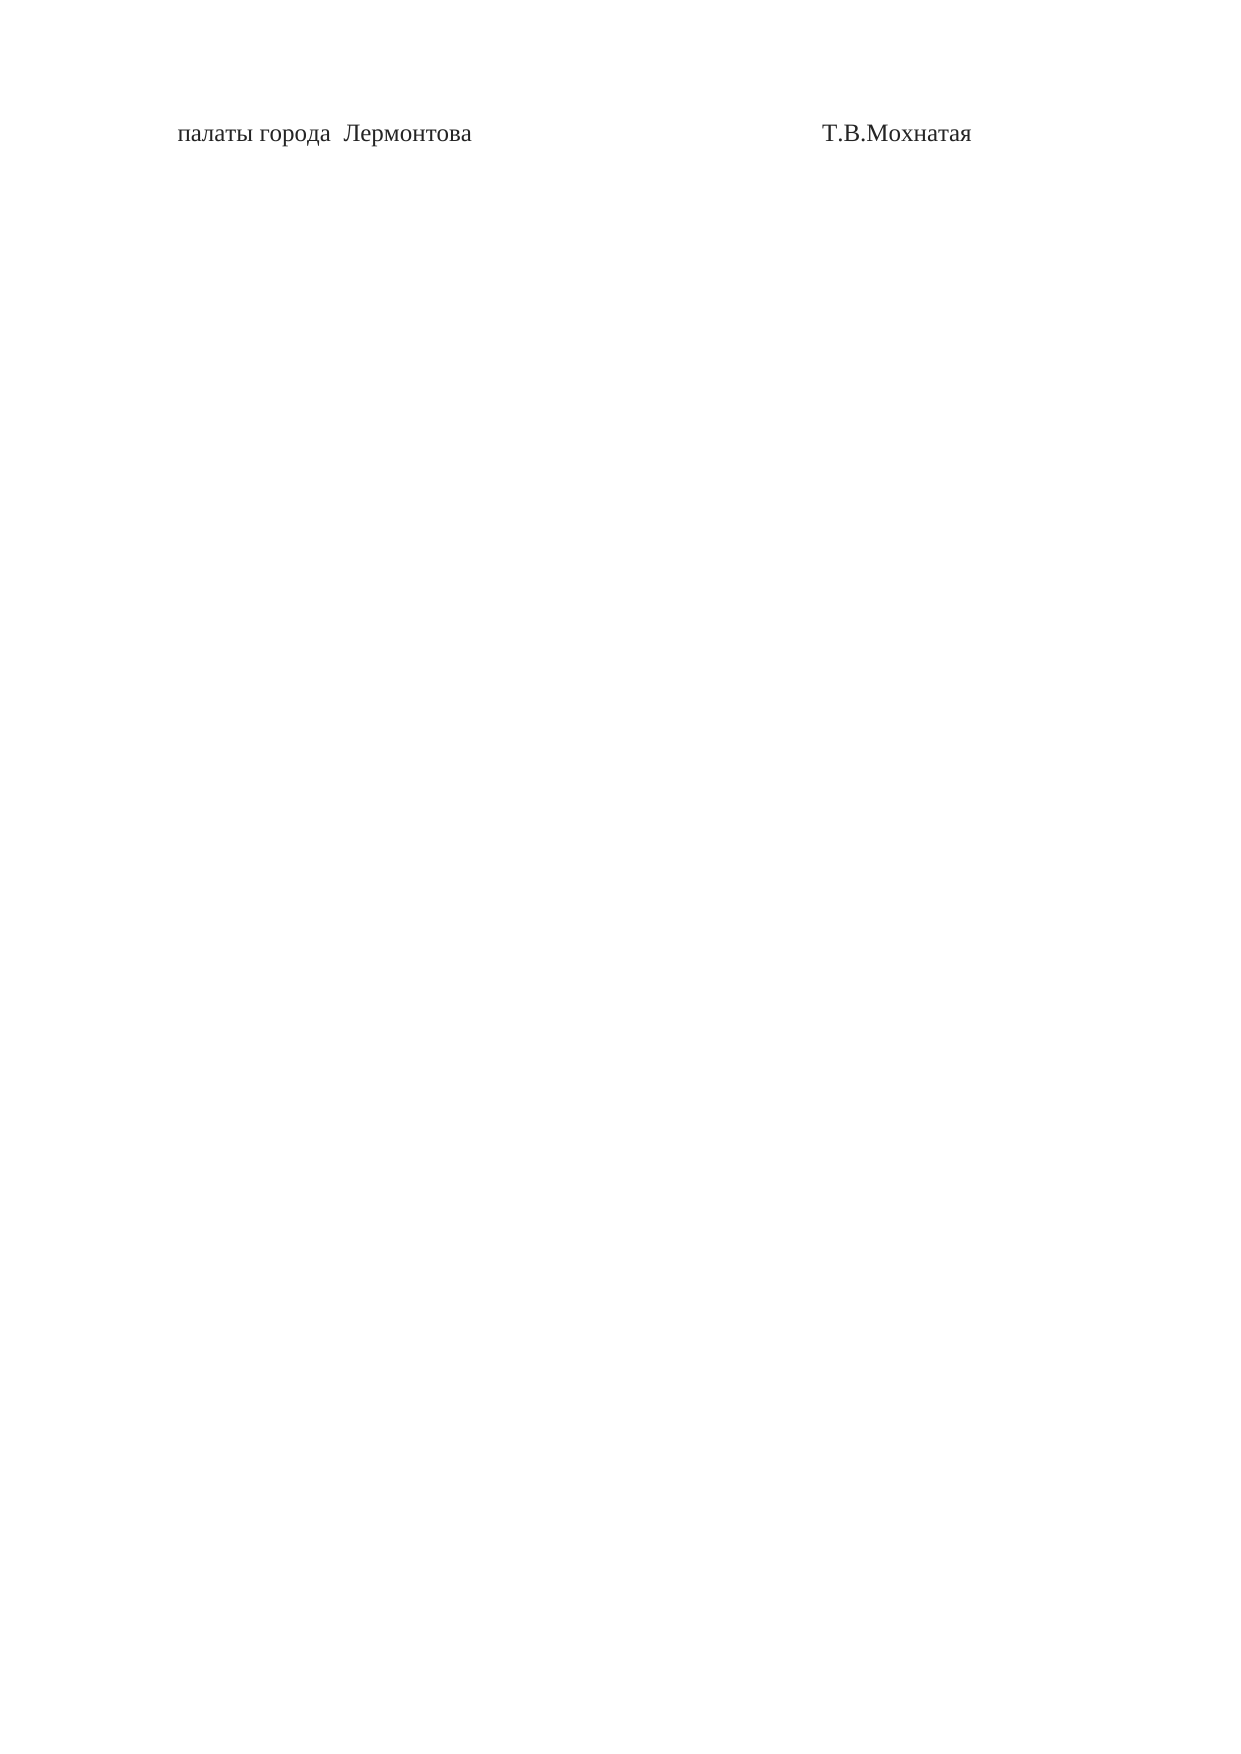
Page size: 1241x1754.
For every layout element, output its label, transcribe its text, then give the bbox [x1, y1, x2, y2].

text палаты города Лермонтова Т.В.Мохнатая [177, 118, 1152, 147]
